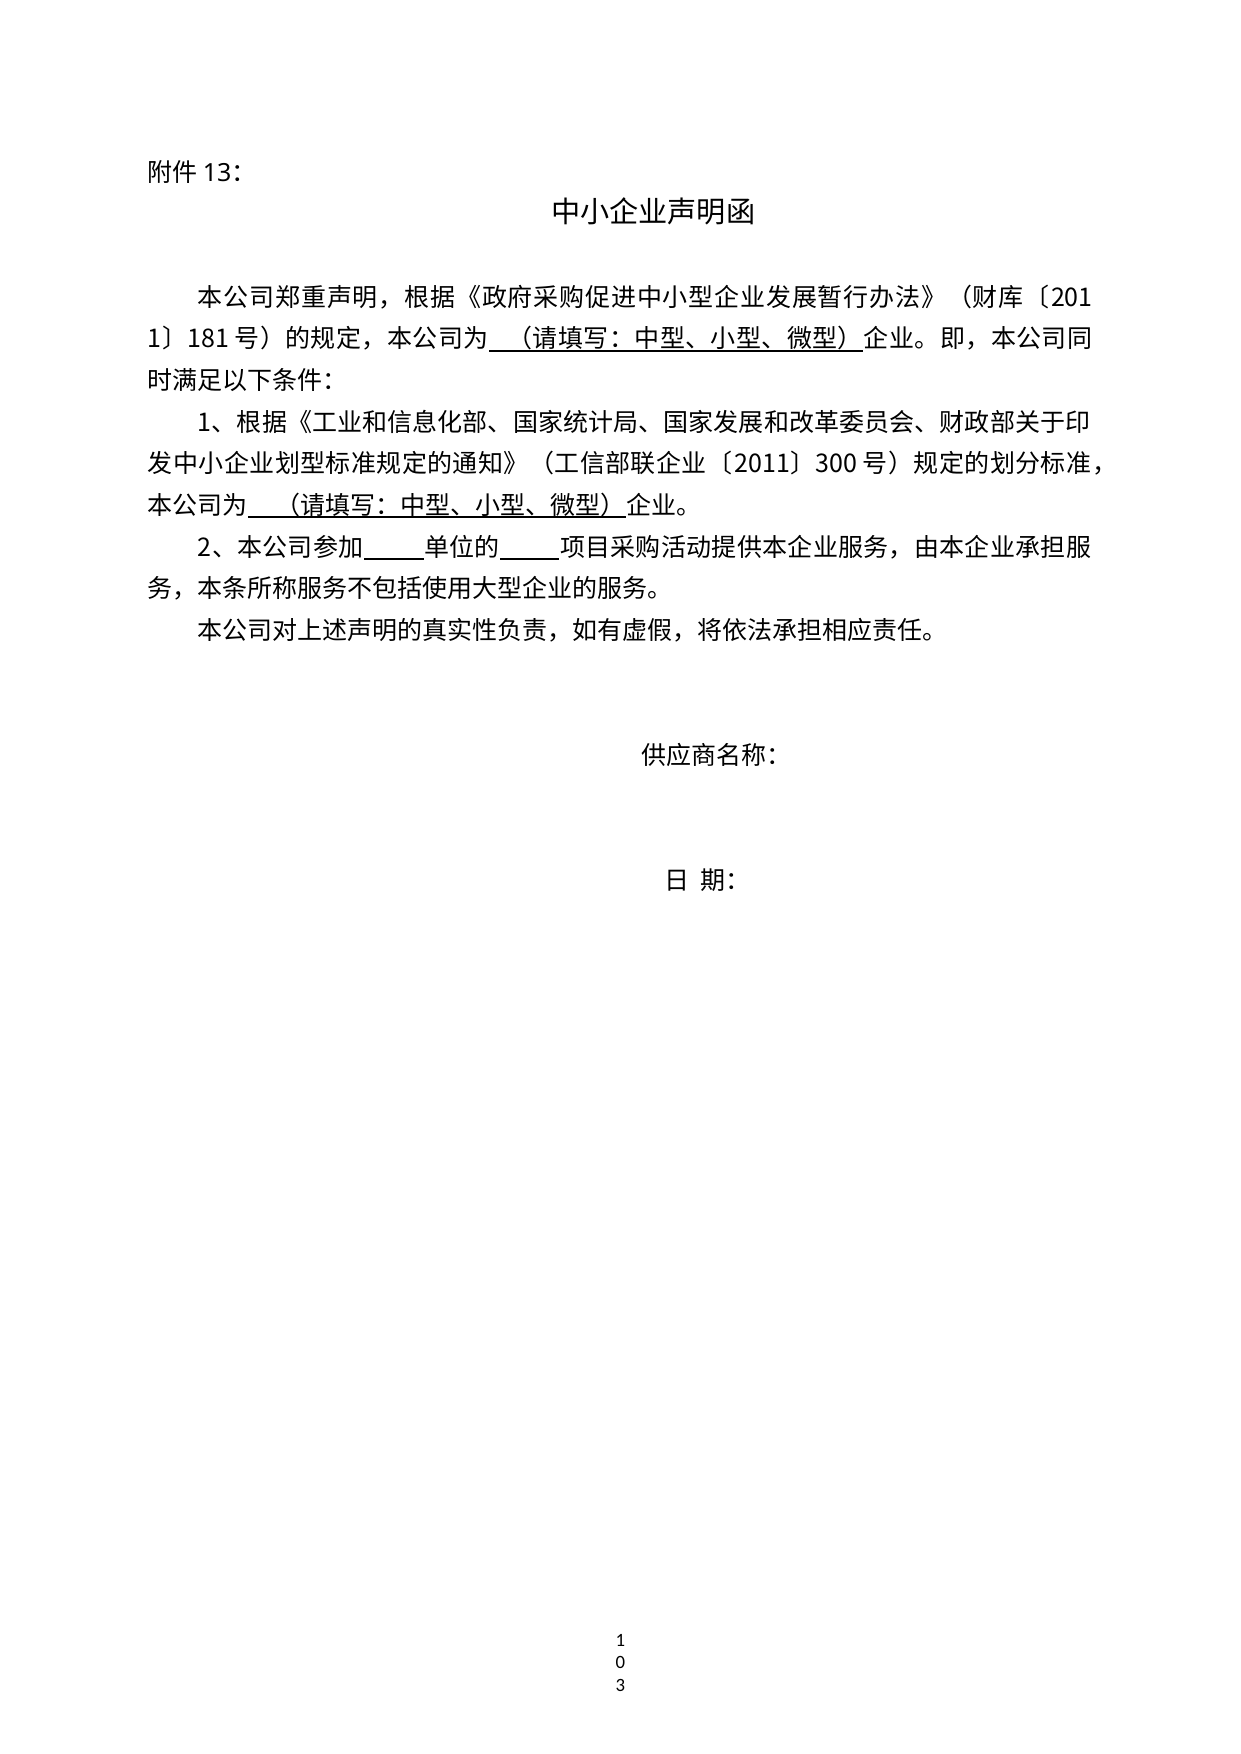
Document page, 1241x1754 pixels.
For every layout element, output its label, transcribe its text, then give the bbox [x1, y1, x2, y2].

text 日 期：附件13： [148, 148, 1092, 189]
text 供应商名称： [148, 731, 1143, 773]
text 日 期： [148, 856, 1143, 898]
text 本公司对上述声明的真实性负责，如有虚假，将依法承担相应责任。 [148, 606, 1092, 648]
text 2、本公司参加 单位的 项目采购活动提供本企业服务，由本企业承担服务，本条所称服务不包括使用大型企业的服务。 [148, 523, 1092, 606]
text 中小企业声明函 [148, 189, 1092, 231]
text 本公司郑重声明，根据《政府采购促进中小型企业发展暂行办法》（财库〔2011〕181号）的规定，本公司为 （请填写：中型、小型、微型）企业。即，本公司同时满足以下条件： [148, 273, 1092, 398]
text 1、根据《工业和信息化部、国家统计局、国家发展和改革委员会、财政部关于印发中小企业划型标准规定的通知》（工信部联企业〔2011〕300号）规定的划分标准，本公司为 （请填写：中型、小型、微型）企业。 [148, 398, 1092, 523]
